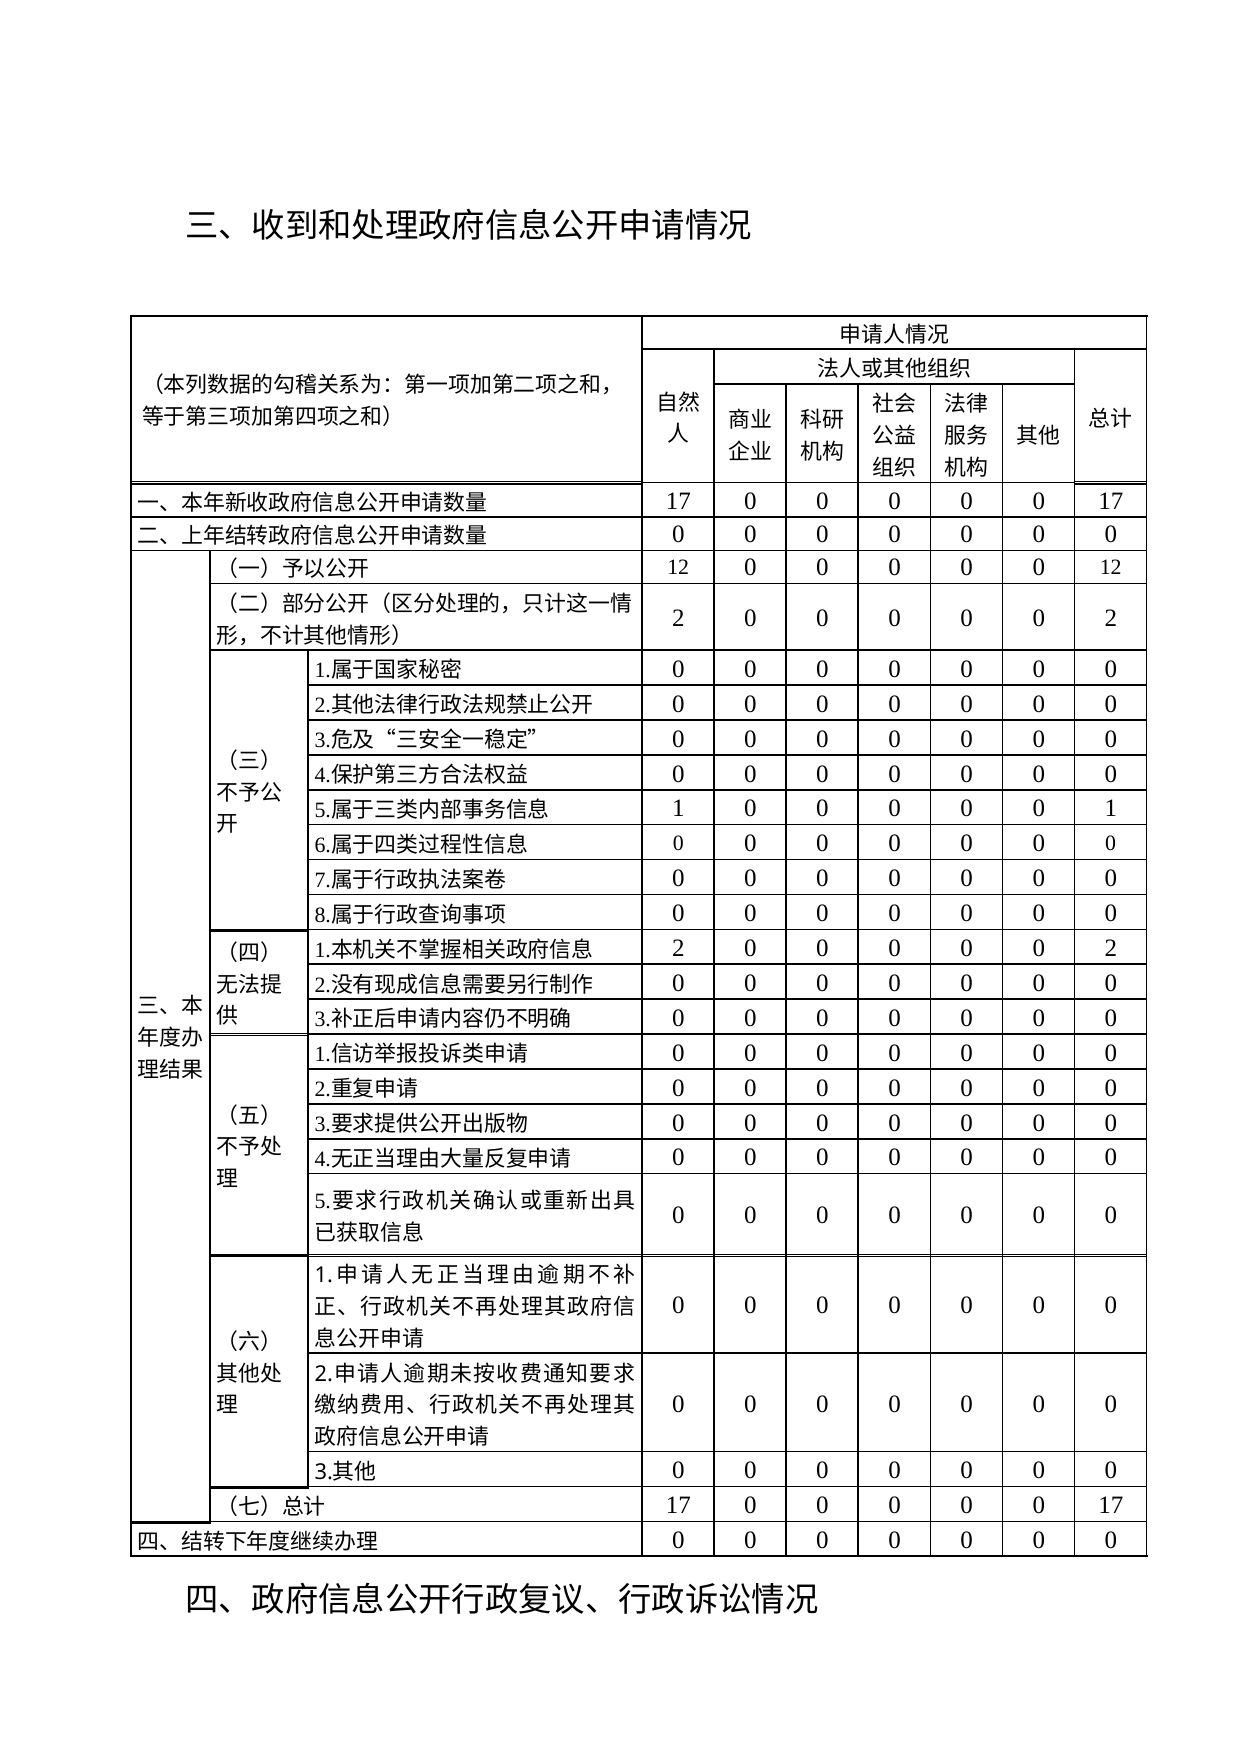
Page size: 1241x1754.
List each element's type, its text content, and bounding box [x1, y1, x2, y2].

table_cell 0 [859, 1000, 930, 1033]
table_cell 一、本年新收政府信息公开申请数量 [132, 485, 641, 516]
table_cell 0 [643, 721, 713, 754]
table_cell 0 [1075, 756, 1146, 789]
table_cell 0 [859, 1522, 930, 1555]
table_cell 0 [1003, 721, 1074, 754]
table_cell 0 [1003, 1487, 1074, 1521]
table_cell 三、本年度办理结果 [132, 551, 209, 1521]
table_cell 0 [787, 518, 857, 549]
table_cell 0 [931, 1070, 1002, 1103]
table_cell 0 [715, 483, 785, 516]
table_cell 0 [643, 1354, 713, 1451]
table_cell 0 [1003, 1354, 1074, 1451]
table_cell 0 [931, 895, 1002, 928]
table_cell 0 [1003, 686, 1074, 719]
table_cell 2.重复申请 [309, 1070, 641, 1103]
table_cell 0 [1003, 483, 1074, 516]
table_cell 0 [859, 1140, 930, 1173]
table_cell 0 [1075, 1105, 1146, 1138]
table_cell 0 [715, 1105, 785, 1138]
table_cell 0 [931, 965, 1002, 998]
table_cell 0 [643, 1070, 713, 1103]
table_cell 0 [1003, 1000, 1074, 1033]
table_cell 0 [787, 1174, 857, 1254]
table_cell 0 [715, 584, 785, 649]
table_cell 17 [643, 483, 713, 516]
table_cell 0 [715, 721, 785, 754]
table_cell 0 [787, 825, 857, 859]
table_cell 4.保护第三方合法权益 [309, 756, 641, 789]
table_cell 其他 [1003, 385, 1074, 481]
table_cell 0 [1003, 1452, 1074, 1486]
table_cell 0 [1003, 930, 1074, 963]
table_cell 0 [787, 1487, 857, 1521]
table_cell 0 [931, 483, 1002, 516]
table_cell 0 [931, 791, 1002, 824]
table_cell 0 [715, 791, 785, 824]
table_cell 0 [715, 930, 785, 963]
table_cell 0 [859, 584, 930, 649]
table_cell 0 [1003, 1174, 1074, 1254]
table_cell 0 [643, 1105, 713, 1138]
table_cell 0 [1075, 895, 1146, 928]
table_cell 1 [1075, 791, 1146, 824]
table_cell 0 [787, 584, 857, 649]
table_cell 0 [715, 1070, 785, 1103]
table_cell 0 [931, 518, 1002, 549]
table_cell 4.无正当理由大量反复申请 [309, 1140, 641, 1173]
table_cell 0 [859, 860, 930, 893]
table_cell 0 [931, 756, 1002, 789]
table_cell 0 [787, 686, 857, 719]
table_cell 2.其他法律行政法规禁止公开 [309, 686, 641, 719]
table_cell 0 [1075, 965, 1146, 998]
table_cell 0 [715, 1452, 785, 1486]
table_cell 0 [859, 825, 930, 859]
table_cell 0 [859, 1487, 930, 1521]
table_cell 0 [643, 1452, 713, 1486]
table_cell 0 [643, 825, 713, 859]
table_cell 0 [715, 686, 785, 719]
table_cell 7.属于行政执法案卷 [309, 860, 641, 893]
table_cell 0 [859, 1452, 930, 1486]
table_cell 2 [1075, 930, 1146, 963]
table_cell 0 [1075, 1035, 1146, 1068]
table_cell 0 [787, 791, 857, 824]
table_cell 0 [787, 756, 857, 789]
table_cell 0 [715, 1487, 785, 1521]
table_cell 自然人 [643, 350, 713, 481]
table_cell 商业 企业 [715, 385, 785, 481]
table_cell 0 [931, 1174, 1002, 1254]
table_cell 0 [715, 825, 785, 859]
table_cell 0 [1075, 1140, 1146, 1173]
table_cell 5.属于三类内部事务信息 [309, 791, 641, 824]
table_cell 0 [715, 518, 785, 549]
table_cell 0 [715, 1354, 785, 1451]
table_cell 0 [1075, 518, 1146, 549]
table_cell 0 [1003, 651, 1074, 684]
table_cell 0 [1075, 1000, 1146, 1033]
table_cell 0 [787, 721, 857, 754]
table_cell 0 [931, 686, 1002, 719]
table_cell 1.信访举报投诉类申请 [309, 1035, 641, 1068]
table_cell 0 [859, 483, 930, 516]
table_cell （二）部分公开（区分处理的，只计这一情形，不计其他情形） [211, 584, 641, 649]
table_cell 0 [715, 651, 785, 684]
table_cell 0 [1075, 1070, 1146, 1103]
table_cell 0 [1075, 651, 1146, 684]
table_cell 0 [1003, 1035, 1074, 1068]
table_cell 0 [1003, 1105, 1074, 1138]
table_cell 0 [859, 651, 930, 684]
table_cell 3.补正后申请内容仍不明确 [309, 1000, 641, 1033]
table_cell 0 [931, 930, 1002, 963]
table_cell 0 [715, 1257, 785, 1352]
table_cell 法律服务机构 [931, 385, 1002, 481]
table_cell 0 [643, 1000, 713, 1033]
table_cell 0 [1075, 1354, 1146, 1451]
table_cell 2.没有现成信息需要另行制作 [309, 965, 641, 998]
table_cell 0 [931, 1354, 1002, 1451]
table_cell 6.属于四类过程性信息 [309, 825, 641, 859]
text 三、收到和处理政府信息公开申请情况 [118, 190, 1122, 256]
table_cell 0 [931, 1105, 1002, 1138]
table_cell 0 [787, 1140, 857, 1173]
table_cell 0 [859, 930, 930, 963]
table_cell 0 [643, 965, 713, 998]
table_cell 0 [787, 1354, 857, 1451]
table_cell 0 [787, 651, 857, 684]
table_cell 0 [787, 1257, 857, 1352]
table_cell 3.其他 [309, 1452, 641, 1486]
table_cell 0 [715, 965, 785, 998]
table_cell 0 [715, 1174, 785, 1254]
table_cell 0 [1003, 756, 1074, 789]
table_cell 0 [931, 551, 1002, 583]
table_cell 1 [643, 791, 713, 824]
table_cell 0 [931, 860, 1002, 893]
table_cell 0 [643, 756, 713, 789]
table_cell 2.申请人逾期未按收费通知要求缴纳费用、行政机关不再处理其政府信息公开申请 [309, 1354, 641, 1451]
table_cell 0 [1003, 551, 1074, 583]
table_cell 1.属于国家秘密 [309, 651, 641, 684]
table_cell 8.属于行政查询事项 [309, 895, 641, 928]
table_cell 0 [643, 1257, 713, 1352]
table_cell 0 [787, 1035, 857, 1068]
table_cell （四）无法提供 [211, 932, 307, 1033]
table_cell 0 [931, 1452, 1002, 1486]
table_cell 0 [1003, 1522, 1074, 1555]
table_cell 0 [1075, 1522, 1146, 1555]
table_cell 0 [1003, 825, 1074, 859]
table_cell 0 [931, 1257, 1002, 1352]
table_cell 0 [1003, 895, 1074, 928]
table_cell 0 [859, 1257, 930, 1352]
table_cell 0 [859, 686, 930, 719]
table_cell 0 [859, 518, 930, 549]
table_cell 17 [1075, 485, 1146, 516]
table_cell 0 [859, 791, 930, 824]
table_cell （三）不予公开 [211, 651, 307, 928]
table_cell 0 [643, 1522, 713, 1555]
table_cell 0 [643, 895, 713, 928]
table_cell 12 [643, 551, 713, 583]
table_cell 0 [931, 1487, 1002, 1521]
table_cell 0 [1075, 1452, 1146, 1486]
table_cell 0 [859, 721, 930, 754]
table_cell 四、结转下年度继续办理 [132, 1522, 641, 1555]
table_cell 0 [1003, 791, 1074, 824]
table_cell 0 [859, 965, 930, 998]
table_cell 0 [787, 860, 857, 893]
table_cell 0 [715, 1035, 785, 1068]
table_cell 2 [643, 584, 713, 649]
table_cell 0 [643, 1035, 713, 1068]
table_cell 0 [1075, 721, 1146, 754]
table_cell 0 [931, 721, 1002, 754]
table_cell 0 [715, 551, 785, 583]
table_cell 0 [715, 1140, 785, 1173]
table_cell 0 [859, 1035, 930, 1068]
table_cell 0 [715, 895, 785, 928]
table_cell 0 [787, 1522, 857, 1555]
table_cell 0 [931, 825, 1002, 859]
table_cell （七）总计 [211, 1487, 641, 1521]
table_cell 0 [787, 1452, 857, 1486]
table_cell 3.要求提供公开出版物 [309, 1105, 641, 1138]
table_cell 0 [787, 965, 857, 998]
table_cell 0 [787, 1105, 857, 1138]
table_cell 0 [643, 651, 713, 684]
table_cell 0 [787, 551, 857, 583]
table_cell 0 [787, 930, 857, 963]
table_cell 0 [643, 1174, 713, 1254]
table_cell 0 [859, 551, 930, 583]
table_cell 0 [1075, 686, 1146, 719]
table_cell 0 [1003, 860, 1074, 893]
table_cell 0 [787, 1070, 857, 1103]
table_cell 0 [643, 686, 713, 719]
table_cell 5.要求行政机关确认或重新出具已获取信息 [309, 1174, 641, 1254]
table_cell 0 [1075, 1174, 1146, 1254]
text 四、政府信息公开行政复议、行政诉讼情况 [118, 256, 1122, 1629]
table_cell 0 [787, 1000, 857, 1033]
table_cell 2 [643, 930, 713, 963]
table_cell 0 [1075, 825, 1146, 859]
table_cell 12 [1075, 551, 1146, 583]
table_cell 0 [1075, 1257, 1146, 1352]
table_cell 0 [715, 1522, 785, 1555]
table_cell 0 [1075, 860, 1146, 893]
table_cell 2 [1075, 584, 1146, 649]
table_cell 0 [715, 1000, 785, 1033]
table_cell 0 [787, 895, 857, 928]
table_cell 0 [643, 518, 713, 549]
table_cell 0 [931, 1140, 1002, 1173]
table_cell 0 [859, 1105, 930, 1138]
table_cell （一）予以公开 [211, 551, 641, 583]
table_cell 0 [1003, 1257, 1074, 1352]
table_cell 0 [931, 1035, 1002, 1068]
table_cell 0 [643, 1140, 713, 1173]
table_cell 0 [859, 1174, 930, 1254]
table_cell 0 [643, 860, 713, 893]
table_cell 0 [715, 756, 785, 789]
table_cell 0 [787, 483, 857, 516]
table_cell 1.申请人无正当理由逾期不补正、行政机关不再处理其政府信息公开申请 [309, 1257, 641, 1352]
table_cell （五）不予处理 [211, 1036, 307, 1254]
table_cell 17 [643, 1487, 713, 1521]
table_cell 0 [1003, 1070, 1074, 1103]
table_cell 0 [931, 651, 1002, 684]
table_cell 0 [715, 860, 785, 893]
table_cell 科研 机构 [787, 385, 857, 481]
table_cell 1.本机关不掌握相关政府信息 [309, 930, 641, 963]
table_cell 0 [931, 584, 1002, 649]
table_header 申请人情况 [643, 317, 1146, 348]
table_cell 社会公益组织 [859, 385, 930, 481]
table_cell 0 [1003, 518, 1074, 549]
table_header （本列数据的勾稽关系为：第一项加第二项之和，等于第三项加第四项之和） [132, 317, 641, 481]
table_cell 0 [1003, 584, 1074, 649]
table_cell 0 [859, 895, 930, 928]
table_cell 总计 [1075, 350, 1146, 481]
table_cell 17 [1075, 1487, 1146, 1521]
table_cell 0 [859, 756, 930, 789]
table_cell 0 [931, 1522, 1002, 1555]
table_cell 0 [1003, 1140, 1074, 1173]
table_cell 0 [1003, 965, 1074, 998]
table_cell （六）其他处理 [211, 1257, 307, 1486]
table_cell 0 [859, 1354, 930, 1451]
table_cell 3.危及“三安全一稳定” [309, 721, 641, 754]
table_cell 法人或其他组织 [715, 350, 1074, 383]
table_cell 二、上年结转政府信息公开申请数量 [132, 518, 641, 549]
table_cell 0 [931, 1000, 1002, 1033]
table_cell 0 [859, 1070, 930, 1103]
